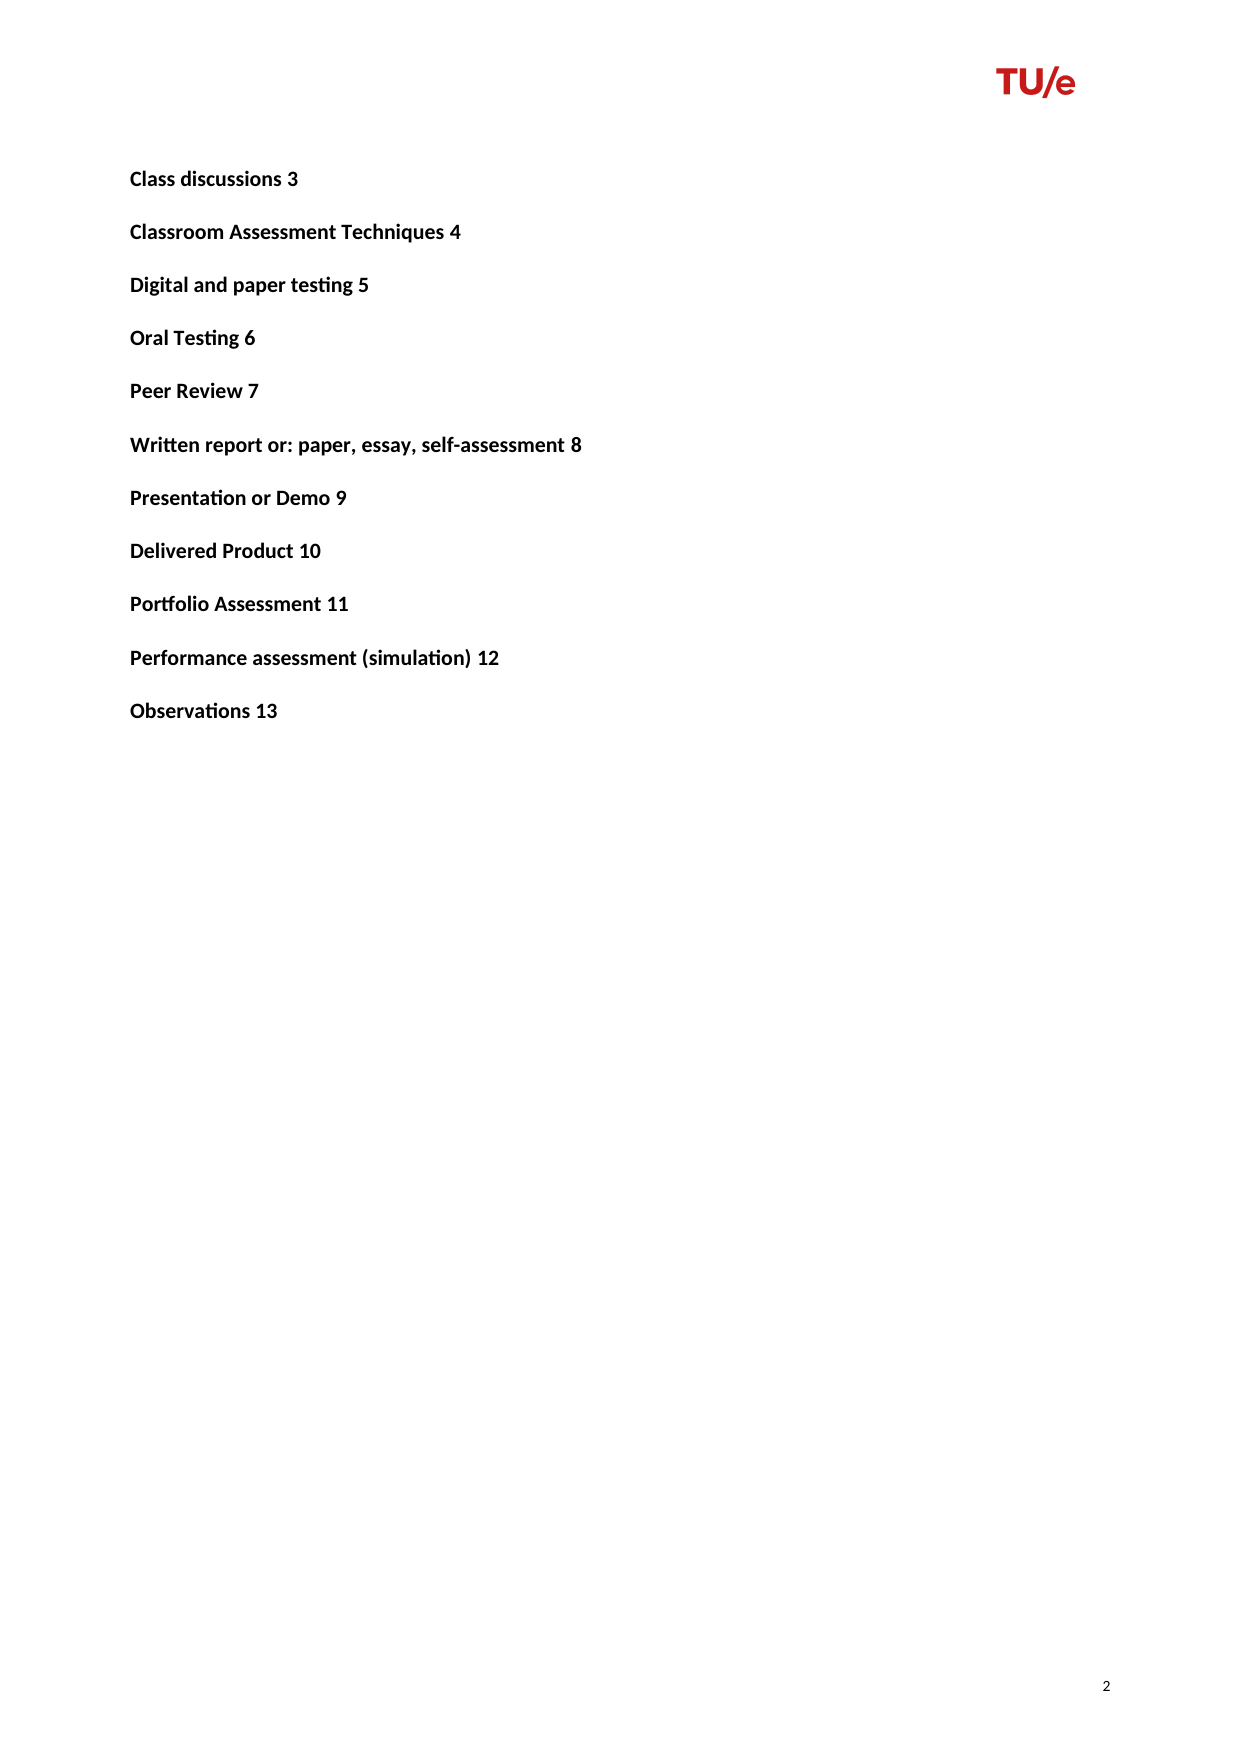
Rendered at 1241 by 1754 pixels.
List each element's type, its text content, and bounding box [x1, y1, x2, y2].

text Digital and paper testing 5 [130, 271, 1110, 298]
text Observations 13 [130, 697, 1110, 724]
text Written report or: paper, essay, self-assessment 8 [130, 431, 1110, 458]
text Delivered Product 10 [130, 537, 1110, 564]
text Presentation or Demo 9 [130, 484, 1110, 511]
picture [993, 64, 1078, 101]
text Portfolio Assessment 11 [130, 591, 1110, 617]
text Class discussions 3 [130, 165, 1110, 191]
text Performance assessment (simulation) 12 [130, 644, 1110, 671]
text Oral Testing 6 [130, 324, 1110, 351]
text Classroom Assessment Techniques 4 [130, 218, 1110, 245]
text Peer Review 7 [130, 378, 1110, 404]
